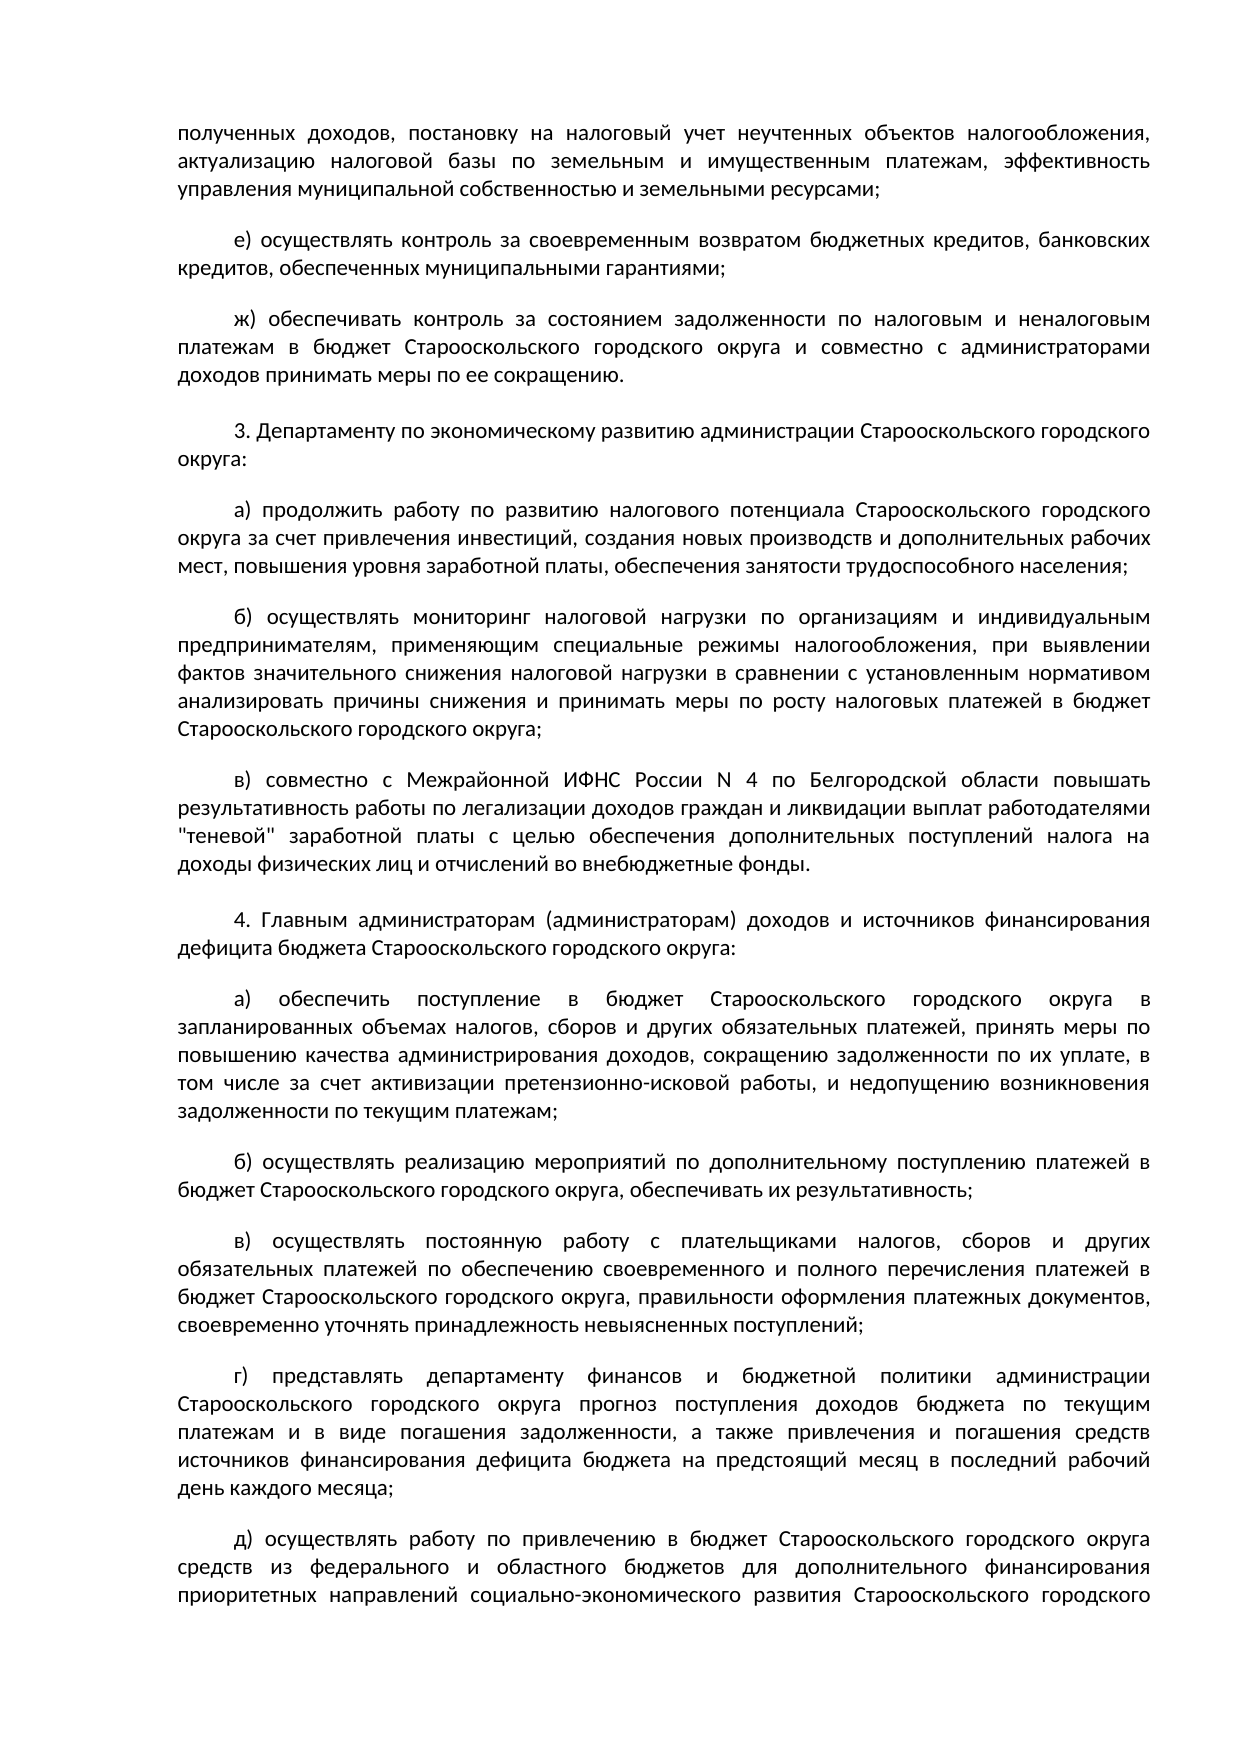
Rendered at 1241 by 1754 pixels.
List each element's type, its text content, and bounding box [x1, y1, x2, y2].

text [177, 1524, 1152, 1608]
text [177, 118, 1152, 202]
text а) обеспечить поступление в бюджет Старооскольского городского округа в запланированных объемах налогов, сборов и других обязательных платежей, принять меры по повышению качества администрирования доходов, сокращению задолженности по их уплате, в том числе за счет активизации претензионно-исковой работы, и недопущению возникновения задолженности по текущим платежам; [177, 984, 1152, 1124]
text а) продолжить работу по развитию налогового потенциала Старооскольского городского округа за счет привлечения инвестиций, создания новых производств и дополнительных рабочих мест, повышения уровня заработной платы, обеспечения занятости трудоспособного населения; [177, 495, 1152, 579]
text 4. Главным администраторам (администраторам) доходов и источников финансирования дефицита бюджета Старооскольского городского округа: [177, 905, 1152, 961]
text в) осуществлять постоянную работу с плательщиками налогов, сборов и других обязательных платежей по обеспечению своевременного и полного перечисления платежей в бюджет Старооскольского городского округа, правильности оформления платежных документов, своевременно уточнять принадлежность невыясненных поступлений; [177, 1226, 1152, 1338]
text ж) обеспечивать контроль за состоянием задолженности по налоговым и неналоговым платежам в бюджет Старооскольского городского округа и совместно с администраторами доходов принимать меры по ее сокращению. [177, 304, 1152, 388]
text е) осуществлять контроль за своевременным возвратом бюджетных кредитов, банковских кредитов, обеспеченных муниципальными гарантиями; [177, 225, 1152, 281]
text г) представлять департаменту финансов и бюджетной политики администрации Старооскольского городского округа прогноз поступления доходов бюджета по текущим платежам и в виде погашения задолженности, а также привлечения и погашения средств источников финансирования дефицита бюджета на предстоящий месяц в последний рабочий день каждого месяца; [177, 1361, 1152, 1501]
text б) осуществлять реализацию мероприятий по дополнительному поступлению платежей в бюджет Старооскольского городского округа, обеспечивать их результативность; [177, 1147, 1152, 1203]
text 3. Департаменту по экономическому развитию администрации Старооскольского городского округа: [177, 416, 1152, 472]
text б) осуществлять мониторинг налоговой нагрузки по организациям и индивидуальным предпринимателям, применяющим специальные режимы налогообложения, при выявлении фактов значительного снижения налоговой нагрузки в сравнении с установленным нормативом анализировать причины снижения и принимать меры по росту налоговых платежей в бюджет Старооскольского городского округа; [177, 602, 1152, 742]
text в) совместно с Межрайонной ИФНС России N 4 по Белгородской области повышать результативность работы по легализации доходов граждан и ликвидации выплат работодателями "теневой" заработной платы с целью обеспечения дополнительных поступлений налога на доходы физических лиц и отчислений во внебюджетные фонды. [177, 765, 1152, 877]
